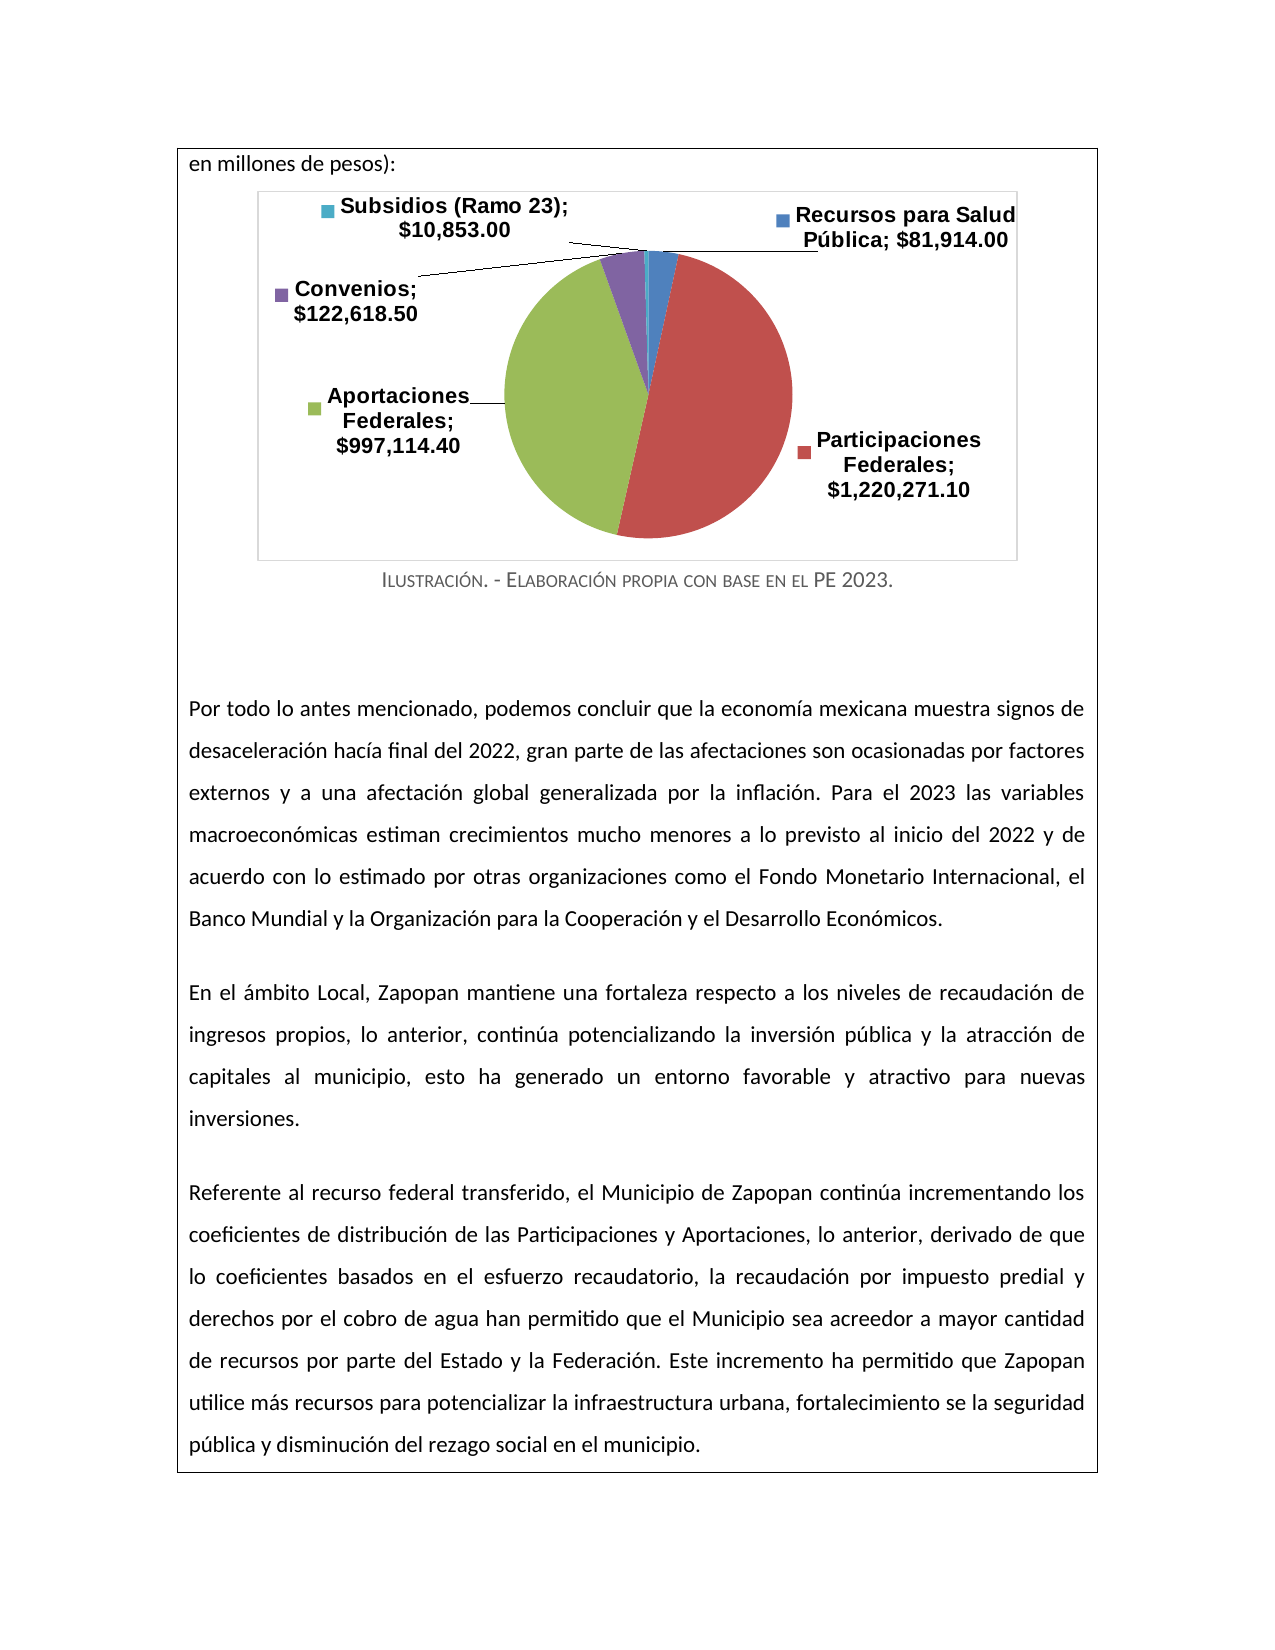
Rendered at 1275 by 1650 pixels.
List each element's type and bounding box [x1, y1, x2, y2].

table_header [178, 149, 1097, 1472]
